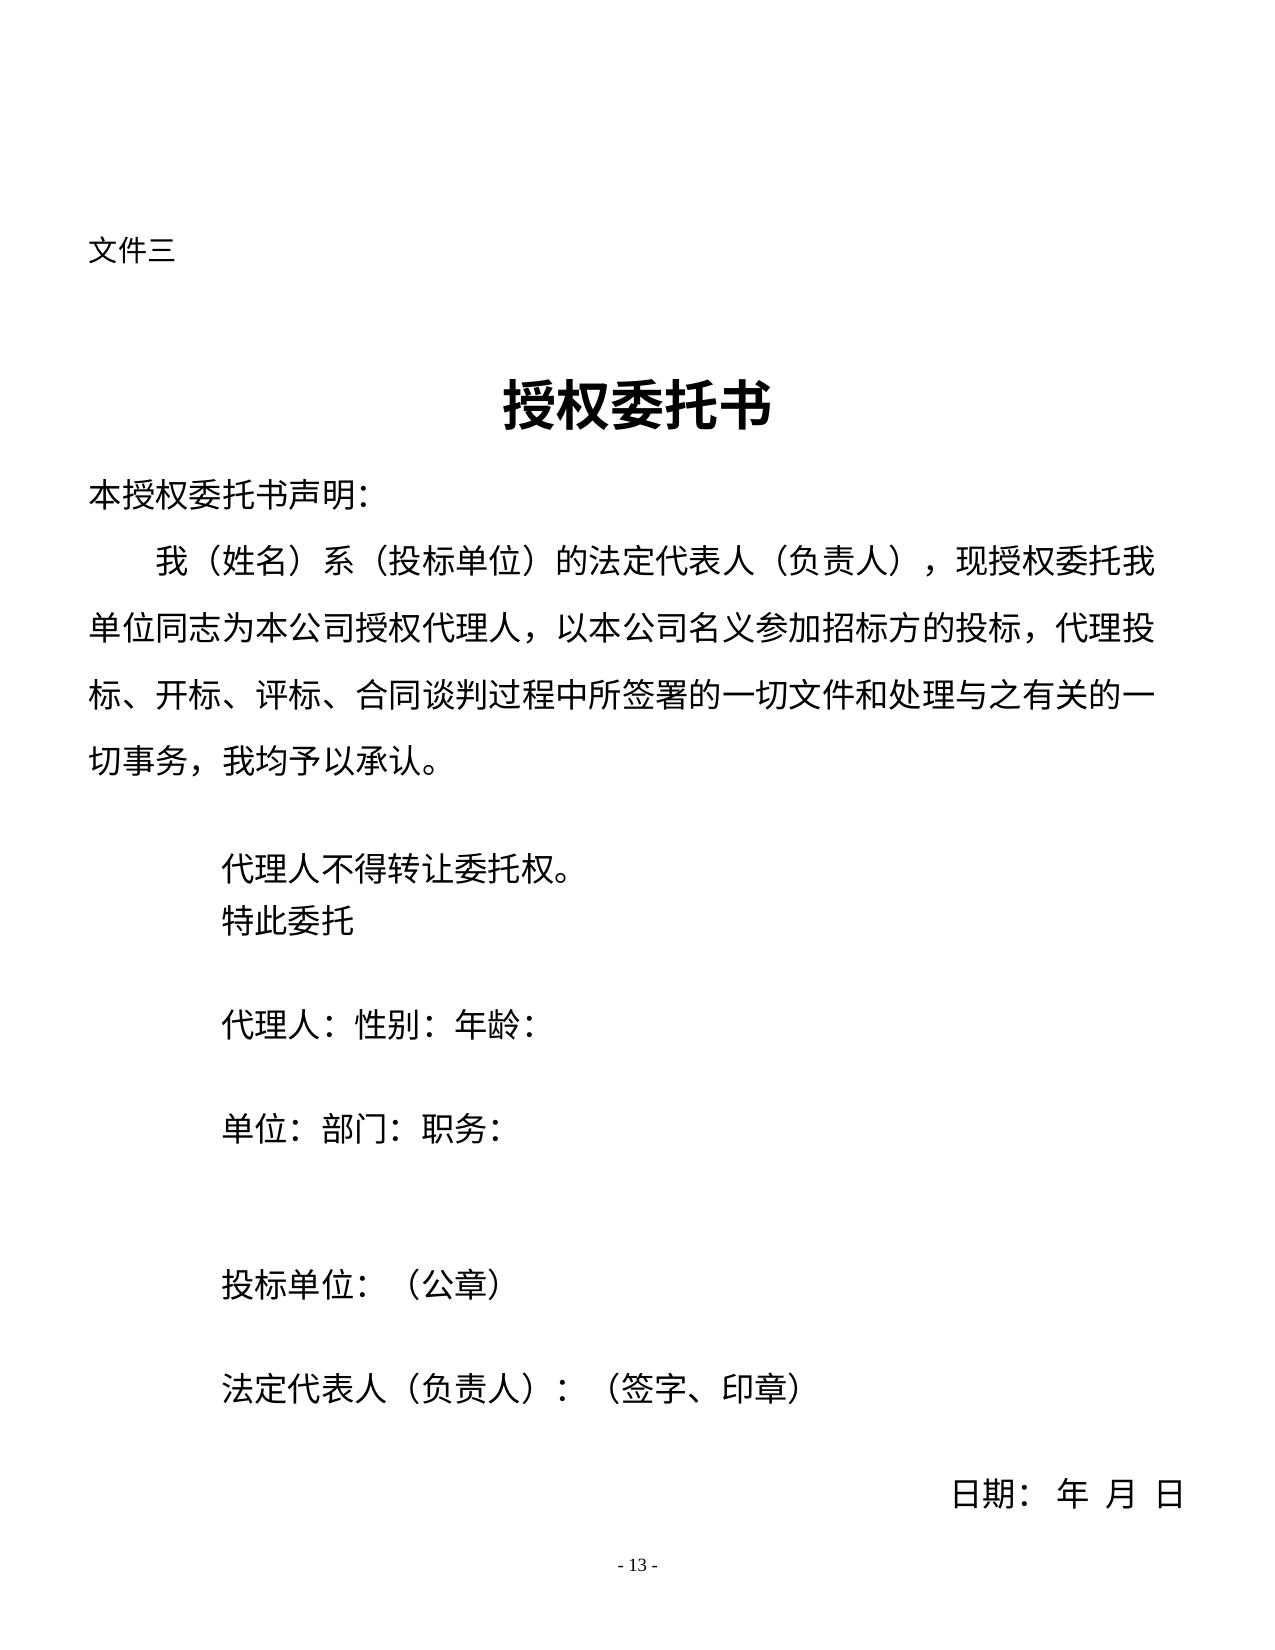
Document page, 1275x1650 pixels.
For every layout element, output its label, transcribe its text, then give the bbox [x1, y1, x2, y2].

text 代理人：性别：年龄： [89, 996, 1186, 1048]
text 本授权委托书声明： [89, 454, 1186, 521]
text 代理人不得转让委托权。 [89, 839, 1186, 891]
text 法定代表人（负责人）：（签字、印章） [89, 1360, 1186, 1412]
text 文件三 [89, 227, 1186, 269]
text 我（姓名）系（投标单位）的法定代表人（负责人），现授权委托我单位同志为本公司授权代理人，以本公司名义参加招标方的投标，代理投标、开标、评标、合同谈判过程中所签署的一切文件和处理与之有关的一切事务，我均予以承认。 [89, 521, 1186, 787]
text 日期： 年 月 日 [89, 1464, 1186, 1516]
text 授权委托书 [89, 363, 1186, 441]
text 投标单位：（公章） [89, 1256, 1186, 1308]
text 单位：部门：职务： [89, 1100, 1186, 1152]
text 特此委托 [89, 891, 1186, 943]
